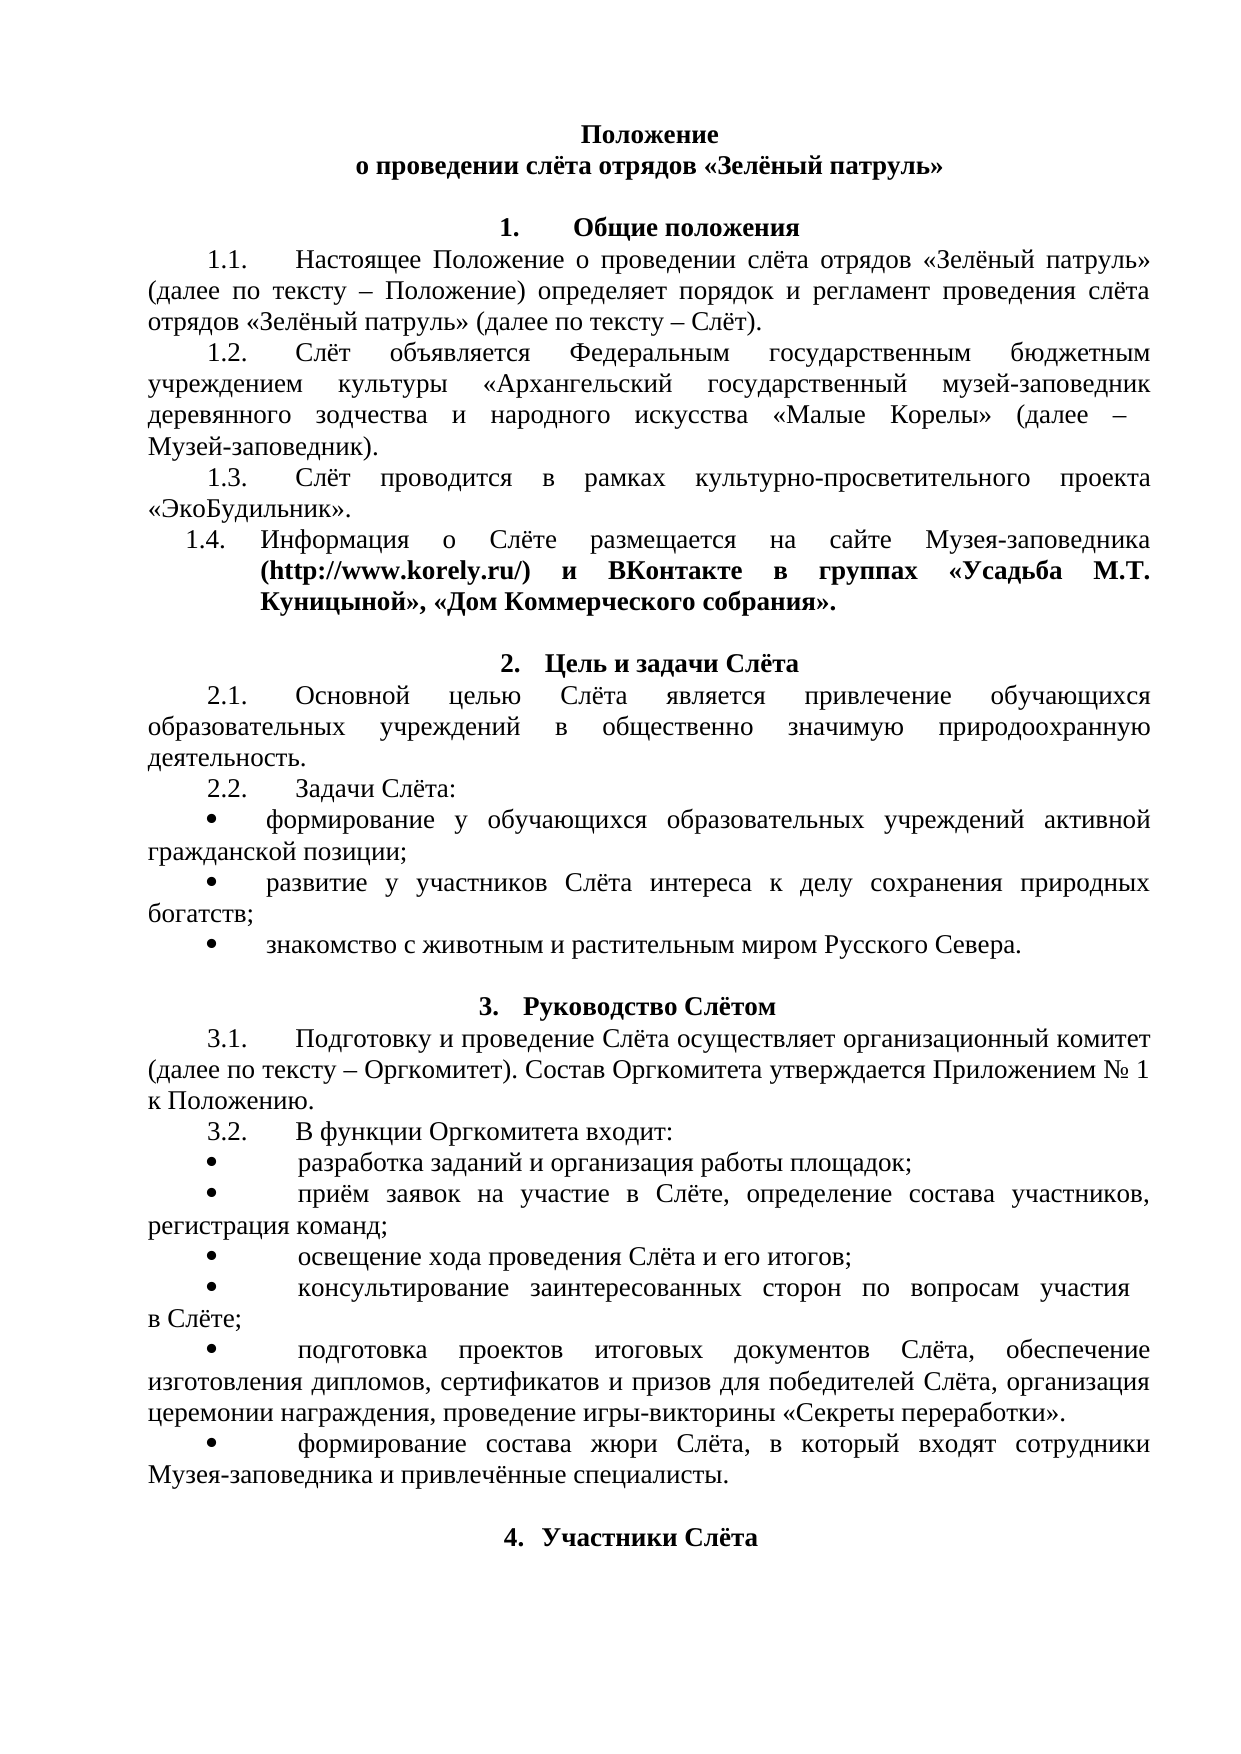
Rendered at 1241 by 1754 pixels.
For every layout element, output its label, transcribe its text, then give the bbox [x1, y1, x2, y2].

list Участники Слёта [110, 1521, 1152, 1552]
list формирование у обучающихся образовательных учреждений активной гражданской позиции; [148, 803, 1152, 866]
list В функции Оргкомитета входит: [148, 1115, 1152, 1146]
text Положение [148, 118, 1152, 149]
list разработка заданий и организация работы площадок; [148, 1146, 1152, 1177]
list развитие у участников Слёта интереса к делу сохранения природных богатств; [148, 866, 1152, 928]
list Руководство Слётом [103, 991, 1152, 1022]
text 1. Общие положения [148, 212, 1152, 243]
list Слёт объявляется Федеральным государственным бюджетным учреждением культуры «Архангельский государственный музей-заповедник деревянного зодчества и народного искусства «Малые Корелы» (далее – Музей-заповедник). [148, 336, 1152, 461]
list Слёт проводится в рамках культурно-просветительного проекта «ЭкоБудильник». [148, 461, 1152, 523]
list Информация о Слёте размещается на сайте Музея-заповедника (http://www.korely.ru/) и ВКонтакте в группах «Усадьба М.Т. Куницыной», «Дом Коммерческого собрания». [185, 523, 1152, 616]
list формирование состава жюри Слёта, в который входят сотрудники Музея-заповедника и привлечённые специалисты. [148, 1427, 1152, 1489]
text 2. Цель и задачи Слёта [148, 648, 1152, 679]
list Основной целью Слёта является привлечение обучающихся образовательных учреждений в общественно значимую природоохранную деятельность. [148, 679, 1152, 772]
list Настоящее Положение о проведении слёта отрядов «Зелёный патруль» (далее по тексту – Положение) определяет порядок и регламент проведения слёта отрядов «Зелёный патруль» (далее по тексту – Слёт). [148, 243, 1152, 336]
list приём заявок на участие в Слёте, определение состава участников, регистрация команд; [148, 1177, 1152, 1240]
list знакомство с животным и растительным миром Русского Севера. [148, 928, 1152, 959]
list освещение хода проведения Слёта и его итогов; [148, 1240, 1152, 1271]
list Задачи Слёта: [148, 772, 1152, 803]
text о проведении слёта отрядов «Зелёный патруль» [148, 149, 1152, 180]
list консультирование заинтересованных сторон по вопросам участия в Слёте; [148, 1271, 1152, 1333]
list подготовка проектов итоговых документов Слёта, обеспечение изготовления дипломов, сертификатов и призов для победителей Слёта, организация церемонии награждения, проведение игры-викторины «Секреты переработки». [148, 1333, 1152, 1427]
list Подготовку и проведение Слёта осуществляет организационный комитет (далее по тексту – Оргкомитет). Состав Оргкомитета утверждается Приложением № 1 к Положению. [148, 1022, 1152, 1115]
